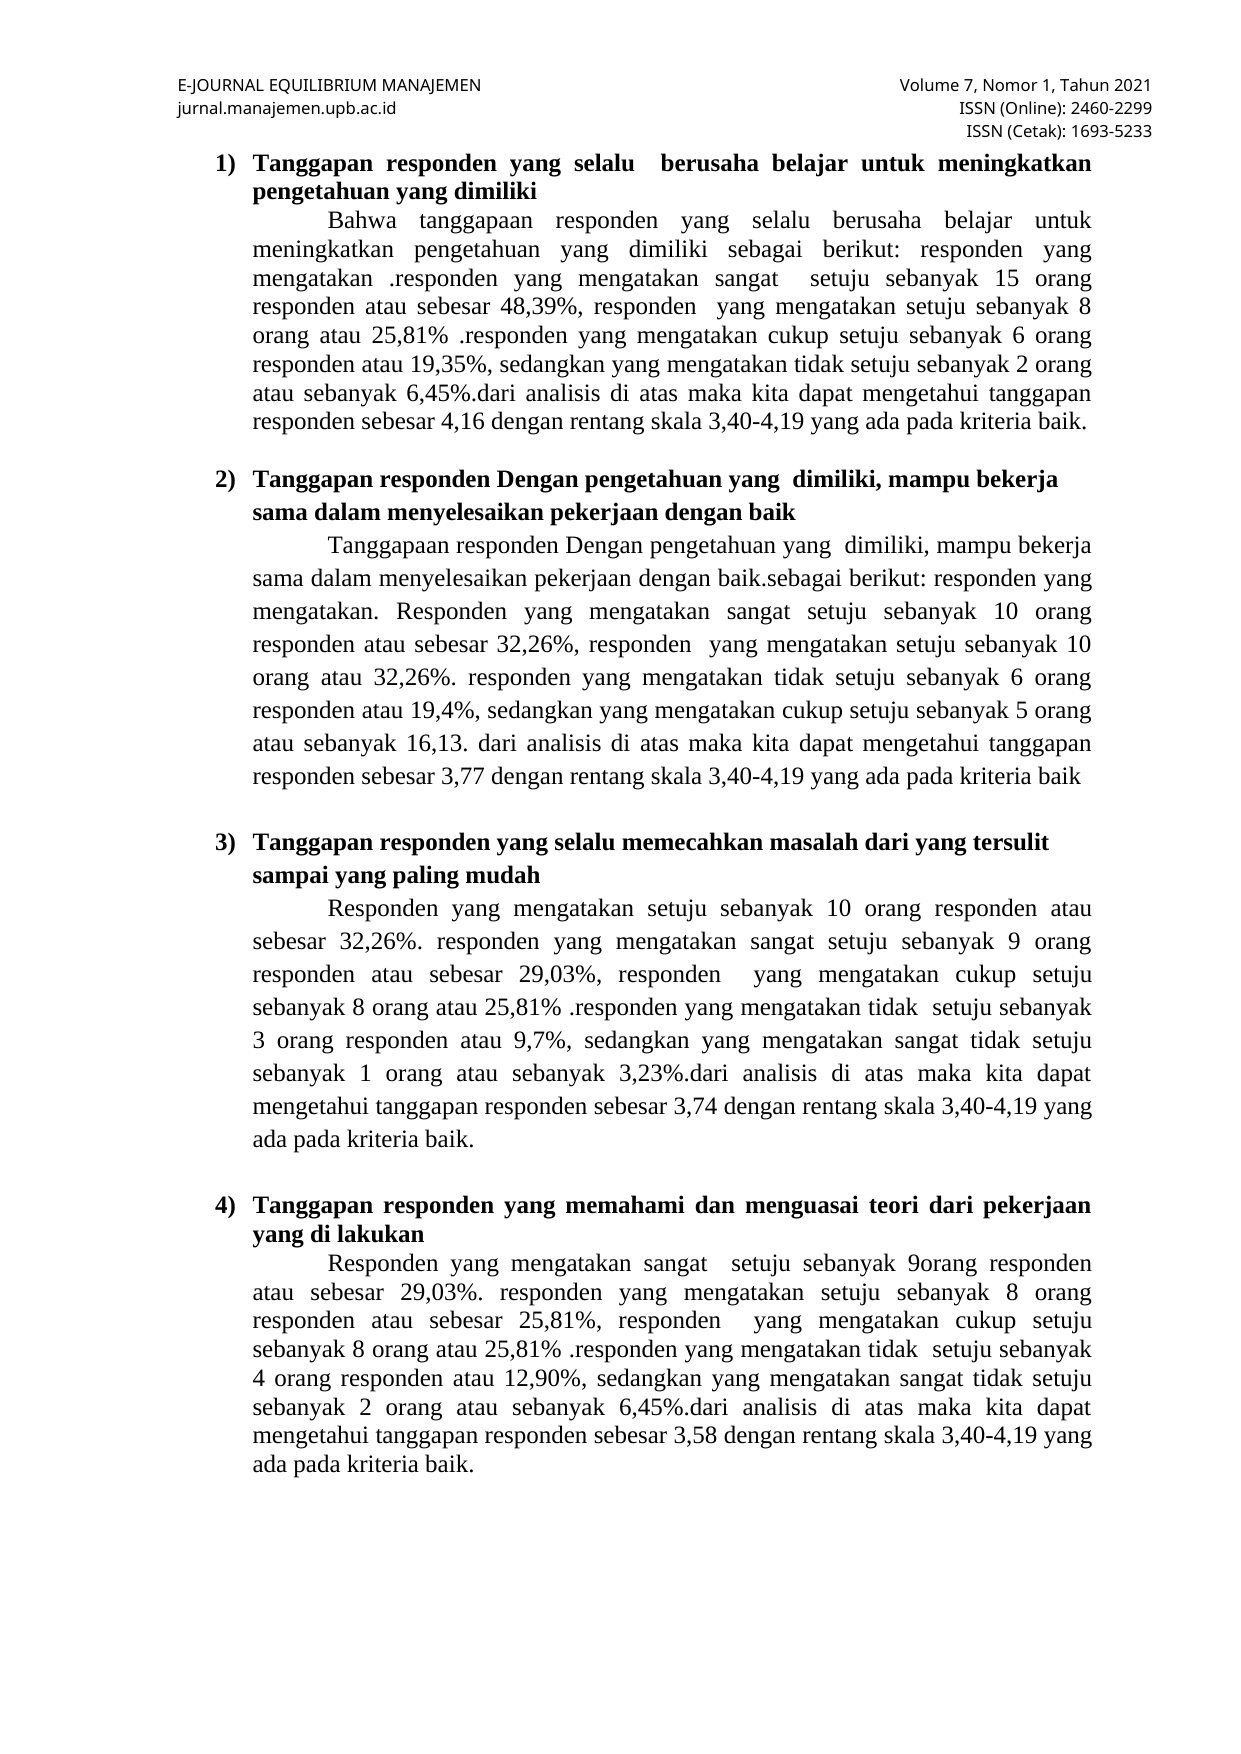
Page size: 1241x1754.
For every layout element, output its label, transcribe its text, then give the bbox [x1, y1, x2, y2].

list Bahwa tanggapaan responden yang selalu berusaha belajar untuk meningkatkan pengetahuan yang dimiliki sebagai berikut: responden yang mengatakan .responden yang mengatakan sangat setuju sebanyak 15 orang responden atau sebesar 48,39%, responden yang mengatakan setuju sebanyak 8 orang atau 25,81% .responden yang mengatakan cukup setuju sebanyak 6 orang responden atau 19,35%, sedangkan yang mengatakan tidak setuju sebanyak 2 orang atau sebanyak 6,45%.dari analisis di atas maka kita dapat mengetahui tanggapan responden sebesar 4,16 dengan rentang skala 3,40-4,19 yang ada pada kriteria baik. [252, 205, 1092, 435]
list Tanggapan responden Dengan pengetahuan yang dimiliki, mampu bekerja sama dalam menyelesaikan pekerjaan dengan baik [215, 464, 1092, 526]
list Tanggapan responden yang selalu memecahkan masalah dari yang tersulit sampai yang paling mudah [215, 827, 1092, 889]
list Responden yang mengatakan sangat setuju sebanyak 9orang responden atau sebesar 29,03%. responden yang mengatakan setuju sebanyak 8 orang responden atau sebesar 25,81%, responden yang mengatakan cukup setuju sebanyak 8 orang atau 25,81% .responden yang mengatakan tidak setuju sebanyak 4 orang responden atau 12,90%, sedangkan yang mengatakan sangat tidak setuju sebanyak 2 orang atau sebanyak 6,45%.dari analisis di atas maka kita dapat mengetahui tanggapan responden sebesar 3,58 dengan rentang skala 3,40-4,19 yang ada pada kriteria baik. [252, 1248, 1092, 1478]
list Tanggapaan responden Dengan pengetahuan yang dimiliki, mampu bekerja sama dalam menyelesaikan pekerjaan dengan baik.sebagai berikut: responden yang mengatakan. Responden yang mengatakan sangat setuju sebanyak 10 orang responden atau sebesar 32,26%, responden yang mengatakan setuju sebanyak 10 orang atau 32,26%. responden yang mengatakan tidak setuju sebanyak 6 orang responden atau 19,4%, sedangkan yang mengatakan cukup setuju sebanyak 5 orang atau sebanyak 16,13. dari analisis di atas maka kita dapat mengetahui tanggapan responden sebesar 3,77 dengan rentang skala 3,40-4,19 yang ada pada kriteria baik [252, 530, 1092, 790]
list Tanggapan responden yang selalu berusaha belajar untuk meningkatkan pengetahuan yang dimiliki [215, 148, 1092, 205]
list Tanggapan responden yang memahami dan menguasai teori dari pekerjaan yang di lakukan [215, 1190, 1092, 1248]
list Responden yang mengatakan setuju sebanyak 10 orang responden atau sebesar 32,26%. responden yang mengatakan sangat setuju sebanyak 9 orang responden atau sebesar 29,03%, responden yang mengatakan cukup setuju sebanyak 8 orang atau 25,81% .responden yang mengatakan tidak setuju sebanyak 3 orang responden atau 9,7%, sedangkan yang mengatakan sangat tidak setuju sebanyak 1 orang atau sebanyak 3,23%.dari analisis di atas maka kita dapat mengetahui tanggapan responden sebesar 3,74 dengan rentang skala 3,40-4,19 yang ada pada kriteria baik. [252, 893, 1092, 1153]
